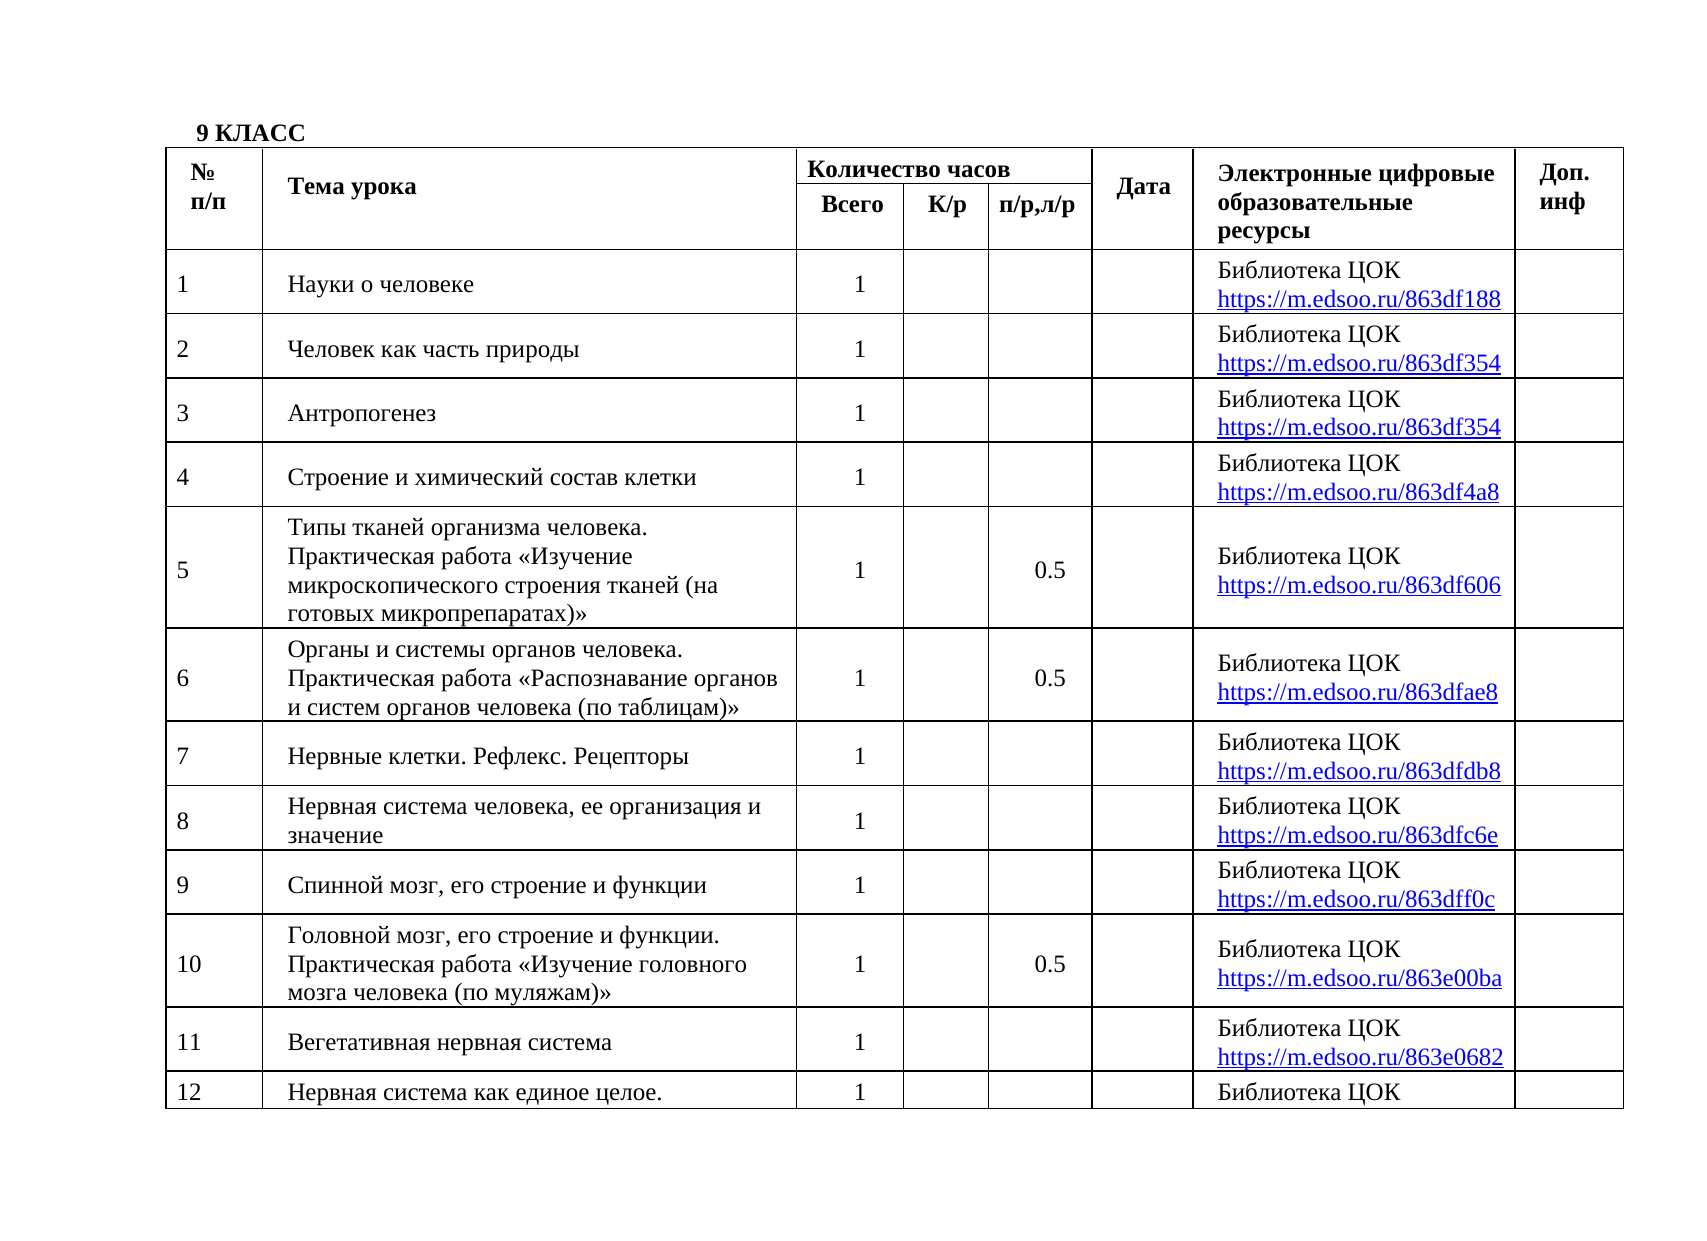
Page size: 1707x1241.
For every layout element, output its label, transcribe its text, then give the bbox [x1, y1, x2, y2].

table_cell Библиотека ЦОК https://m.edsoo.ru/863df188 [1194, 250, 1514, 313]
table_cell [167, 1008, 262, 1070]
table_cell [1516, 250, 1623, 313]
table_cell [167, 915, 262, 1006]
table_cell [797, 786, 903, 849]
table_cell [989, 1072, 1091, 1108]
table_header Электронные цифровые образовательные ресурсы [1194, 148, 1515, 248]
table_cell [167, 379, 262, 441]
table_cell п/р,л/р [989, 184, 1091, 248]
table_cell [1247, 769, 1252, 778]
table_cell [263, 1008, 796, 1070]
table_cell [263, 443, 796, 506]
table_cell [904, 314, 988, 377]
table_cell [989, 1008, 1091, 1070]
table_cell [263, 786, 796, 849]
table_header Количество часов [797, 148, 1092, 182]
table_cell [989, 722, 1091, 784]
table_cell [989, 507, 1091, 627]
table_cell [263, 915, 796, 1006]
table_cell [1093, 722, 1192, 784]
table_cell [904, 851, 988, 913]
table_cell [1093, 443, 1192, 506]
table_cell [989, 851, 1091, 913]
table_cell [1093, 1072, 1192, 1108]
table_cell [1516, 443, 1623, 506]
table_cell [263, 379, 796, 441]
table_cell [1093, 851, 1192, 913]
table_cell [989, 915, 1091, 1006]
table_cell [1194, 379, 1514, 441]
table_cell [904, 250, 988, 313]
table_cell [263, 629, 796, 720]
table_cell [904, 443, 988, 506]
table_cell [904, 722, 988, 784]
table_cell К/р [904, 184, 988, 248]
table_cell Человек как часть природы [263, 314, 796, 377]
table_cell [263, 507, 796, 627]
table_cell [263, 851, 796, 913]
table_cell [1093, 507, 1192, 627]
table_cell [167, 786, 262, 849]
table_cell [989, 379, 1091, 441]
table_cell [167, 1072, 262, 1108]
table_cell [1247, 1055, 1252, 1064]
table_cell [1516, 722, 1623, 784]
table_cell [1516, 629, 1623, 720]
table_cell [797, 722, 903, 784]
table_header № п/п [167, 148, 262, 248]
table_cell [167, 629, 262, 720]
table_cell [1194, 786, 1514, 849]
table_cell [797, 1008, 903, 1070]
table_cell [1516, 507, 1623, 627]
table_cell 2 [167, 314, 262, 377]
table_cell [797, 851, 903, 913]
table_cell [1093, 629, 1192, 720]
table_cell 1 [167, 250, 262, 313]
table_cell [1093, 314, 1192, 377]
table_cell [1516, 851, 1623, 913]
table_cell Всего [797, 184, 903, 248]
table_cell 1 [797, 314, 903, 377]
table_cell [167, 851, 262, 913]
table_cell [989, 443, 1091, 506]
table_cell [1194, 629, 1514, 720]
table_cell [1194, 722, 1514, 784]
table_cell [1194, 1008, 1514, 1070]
table_cell [989, 314, 1091, 377]
text 9 КЛАСС [190, 118, 1618, 147]
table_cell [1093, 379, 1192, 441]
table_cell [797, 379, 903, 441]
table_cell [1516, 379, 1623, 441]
table_cell [989, 250, 1091, 313]
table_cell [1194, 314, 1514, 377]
table_header Доп. инф [1516, 148, 1623, 248]
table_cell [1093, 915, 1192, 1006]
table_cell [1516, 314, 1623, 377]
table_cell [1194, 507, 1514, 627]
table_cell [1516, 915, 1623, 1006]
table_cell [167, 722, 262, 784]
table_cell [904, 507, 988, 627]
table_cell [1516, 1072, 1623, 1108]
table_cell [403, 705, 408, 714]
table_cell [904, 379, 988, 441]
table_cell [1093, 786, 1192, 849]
table_header Тема урока [263, 148, 796, 248]
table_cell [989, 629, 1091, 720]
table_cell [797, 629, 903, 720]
table_header Дата [1093, 148, 1193, 248]
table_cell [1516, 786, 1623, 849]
table_cell Науки о человеке [263, 250, 796, 313]
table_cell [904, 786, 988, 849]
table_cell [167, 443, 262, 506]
table_cell [1093, 250, 1192, 313]
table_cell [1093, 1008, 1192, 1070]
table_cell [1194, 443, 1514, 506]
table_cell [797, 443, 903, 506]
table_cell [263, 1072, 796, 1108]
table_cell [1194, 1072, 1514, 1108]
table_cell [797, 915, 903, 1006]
table_cell 1 [797, 250, 903, 313]
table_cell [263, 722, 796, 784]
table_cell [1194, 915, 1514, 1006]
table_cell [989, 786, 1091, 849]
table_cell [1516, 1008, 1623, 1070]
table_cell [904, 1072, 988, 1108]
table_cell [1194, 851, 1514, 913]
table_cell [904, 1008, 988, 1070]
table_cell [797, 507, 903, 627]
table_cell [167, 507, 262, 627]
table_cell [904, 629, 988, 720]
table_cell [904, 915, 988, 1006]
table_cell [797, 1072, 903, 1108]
